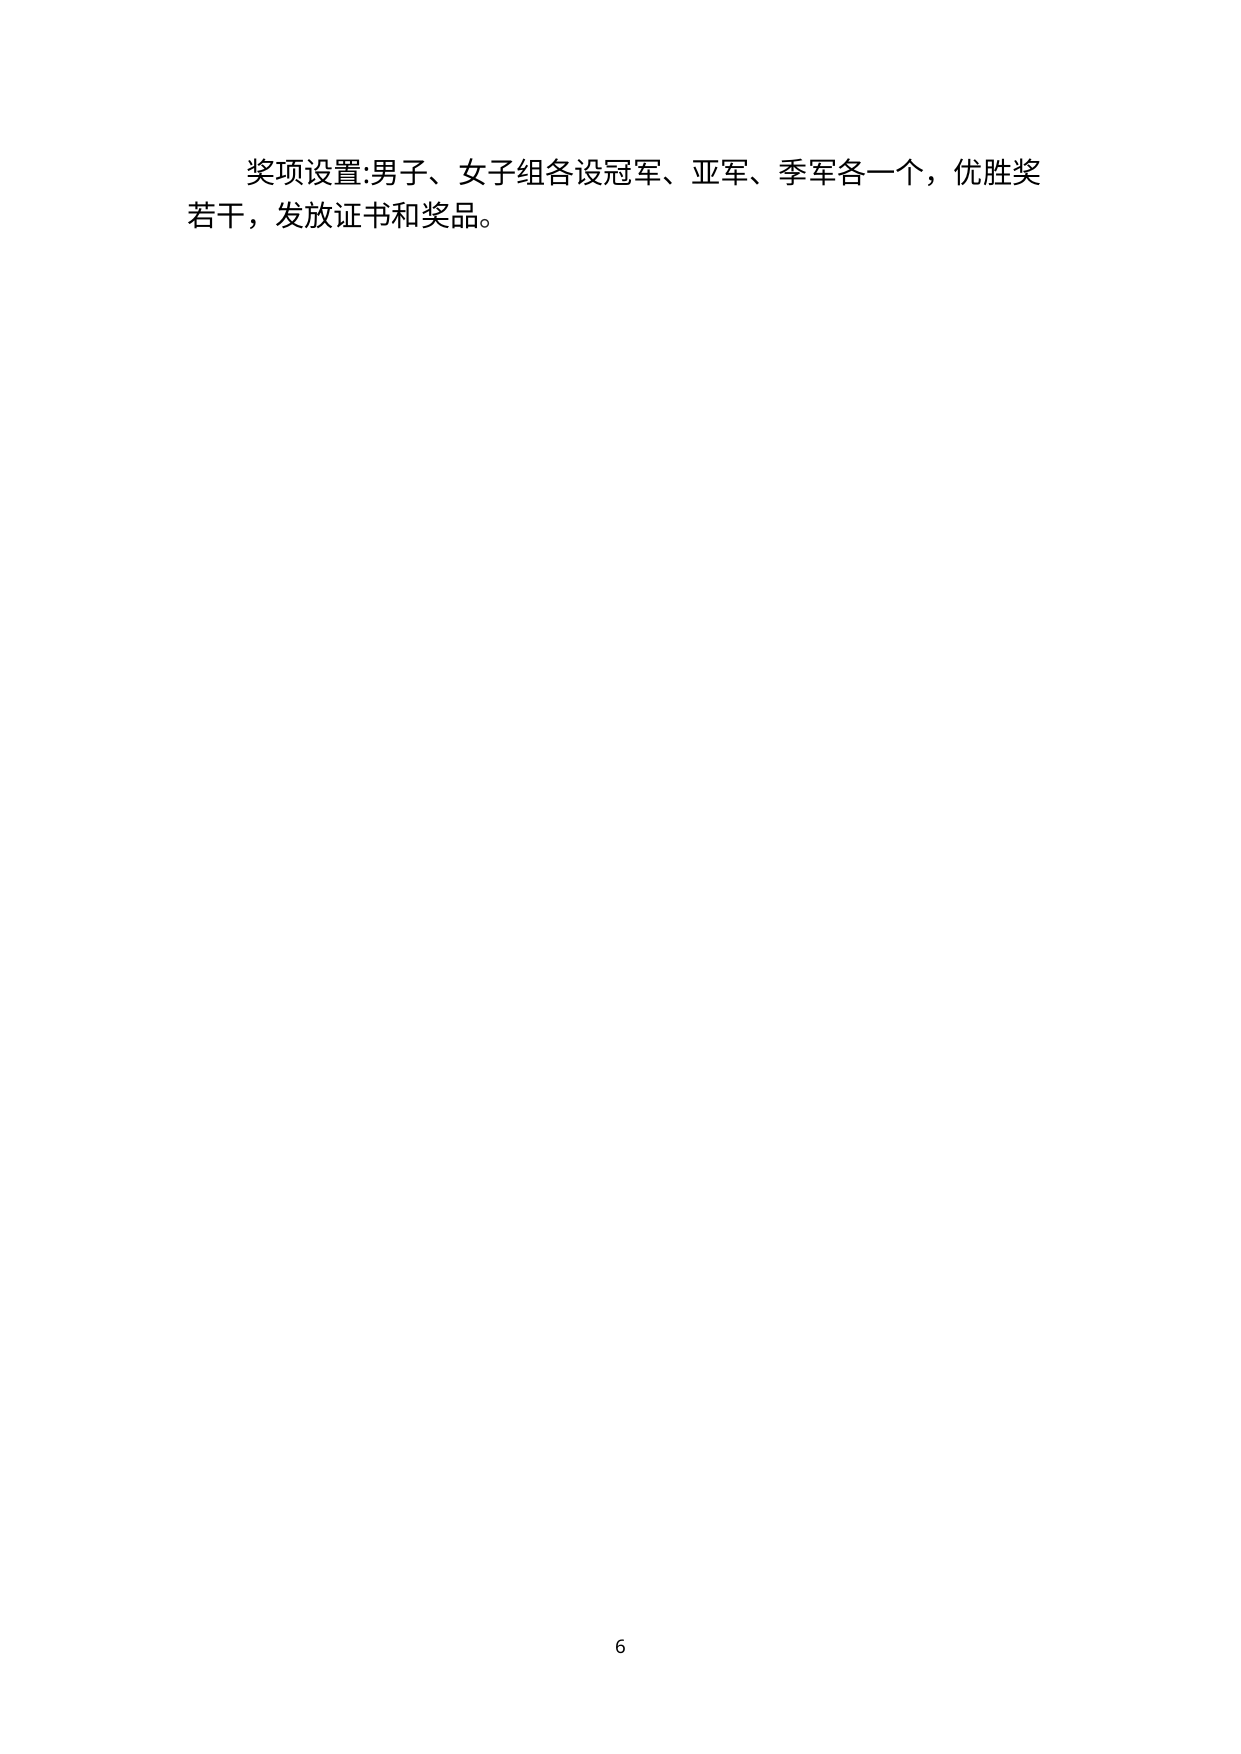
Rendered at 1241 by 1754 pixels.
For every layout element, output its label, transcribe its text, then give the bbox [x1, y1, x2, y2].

text 奖项设置:男子、女子组各设冠军、亚军、季军各一个，优胜奖若干，发放证书和奖品。 [187, 150, 1053, 235]
